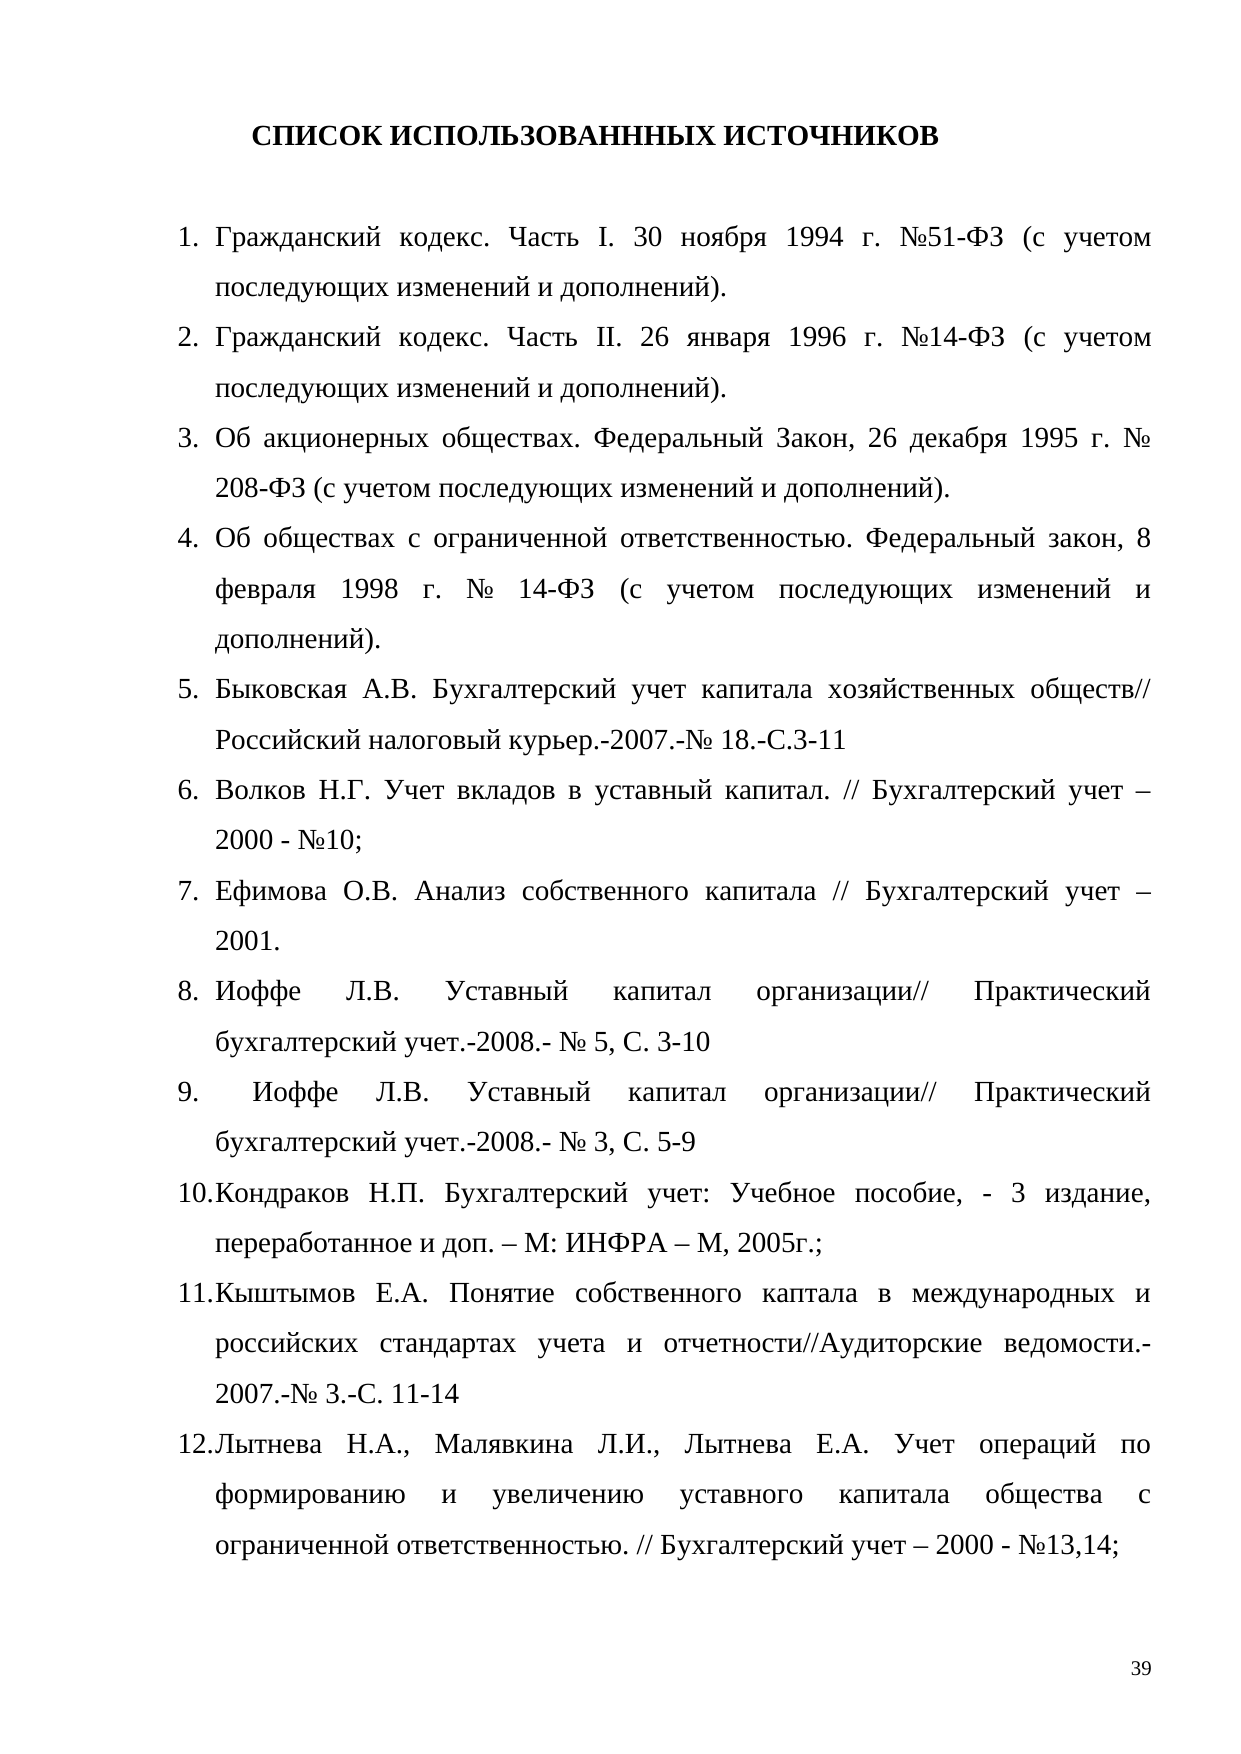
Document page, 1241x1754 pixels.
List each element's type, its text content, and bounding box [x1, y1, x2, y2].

list Иоффе Л.В. Уставный капитал организации// Практический бухгалтерский учет.-2008.- № 5, С. 3-10 [177, 973, 1152, 1057]
list Об обществах с ограниченной ответственностью. Федеральный закон, 8 февраля 1998 г. № 14-ФЗ (с учетом последующих изменений и дополнений). [177, 521, 1152, 655]
list Кыштымов Е.А. Понятие собственного каптала в международных и российских стандартах учета и отчетности//Аудиторские ведомости.-2007.-№ 3.-С. 11-14 [177, 1275, 1152, 1409]
list Кондраков Н.П. Бухгалтерский учет: Учебное пособие, - 3 издание, переработанное и доп. – М: ИНФРА – М, 2005г.; [177, 1175, 1152, 1258]
title СПИСОК ИСПОЛЬЗОВАНННЫХ ИСТОЧНИКОВ [177, 118, 1152, 152]
list Иоффе Л.В. Уставный капитал организации// Практический бухгалтерский учет.-2008.- № 3, С. 5-9 [177, 1074, 1152, 1158]
list Лытнева Н.А., Малявкина Л.И., Лытнева Е.А. Учет операций по формированию и увеличению уставного капитала общества с ограниченной ответственностью. // Бухгалтерский учет – 2000 - №13,14; [177, 1426, 1152, 1560]
list Об акционерных обществах. Федеральный Закон, 26 декабря 1995 г. № 208-ФЗ (с учетом последующих изменений и дополнений). [177, 420, 1152, 504]
list Быковская А.В. Бухгалтерский учет капитала хозяйственных обществ// Российский налоговый курьер.-2007.-№ 18.-С.3-11 [177, 672, 1152, 755]
list Гражданский кодекс. Часть I. 30 ноября 1994 г. №51-ФЗ (с учетом последующих изменений и дополнений). [177, 219, 1152, 303]
list Ефимова О.В. Анализ собственного капитала // Бухгалтерский учет – 2001. [177, 873, 1152, 957]
list Гражданский кодекс. Часть II. 26 января 1996 г. №14-ФЗ (с учетом последующих изменений и дополнений). [177, 319, 1152, 403]
list Волков Н.Г. Учет вкладов в уставный капитал. // Бухгалтерский учет – 2000 - №10; [177, 772, 1152, 856]
